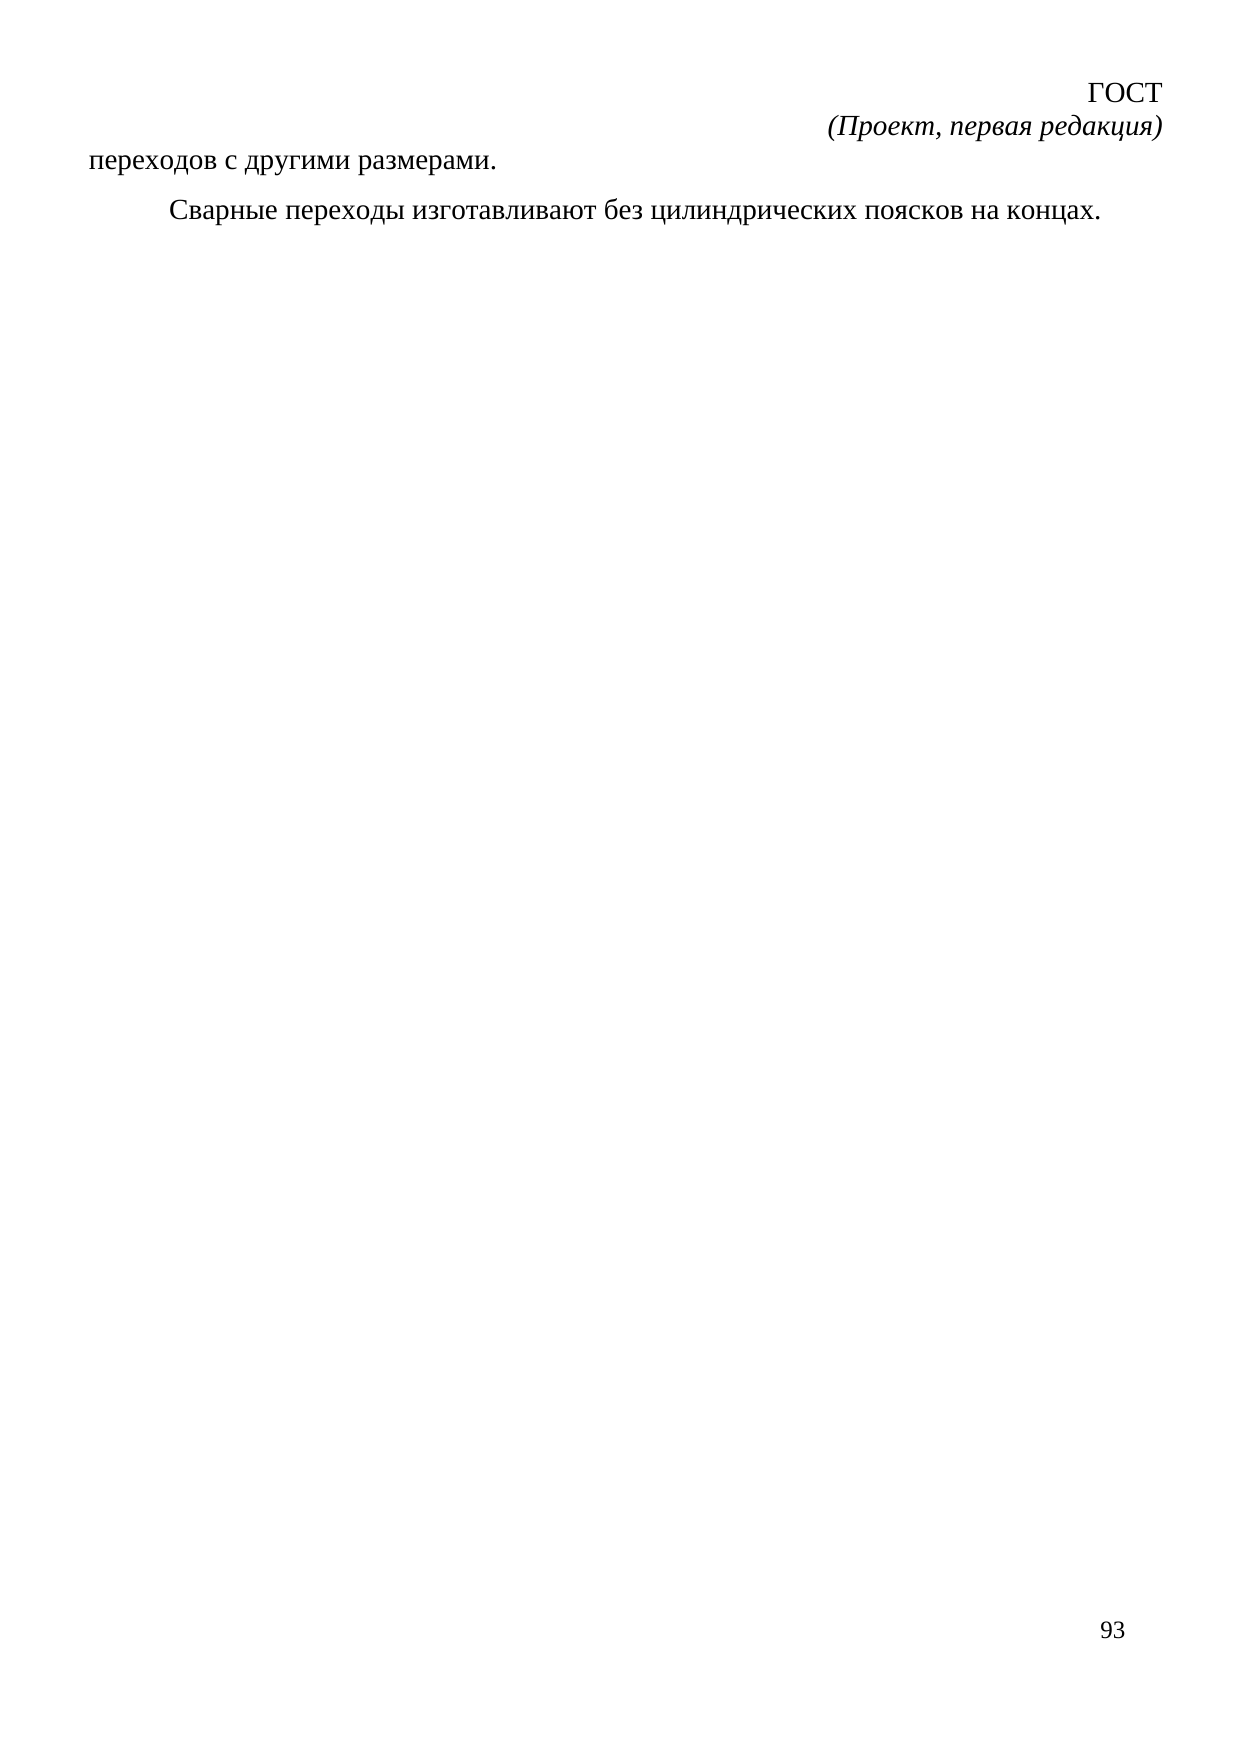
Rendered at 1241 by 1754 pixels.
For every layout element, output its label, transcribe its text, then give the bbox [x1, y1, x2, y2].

text Сварные переходы изготавливают без цилиндрических поясков на концах. [89, 192, 1162, 226]
